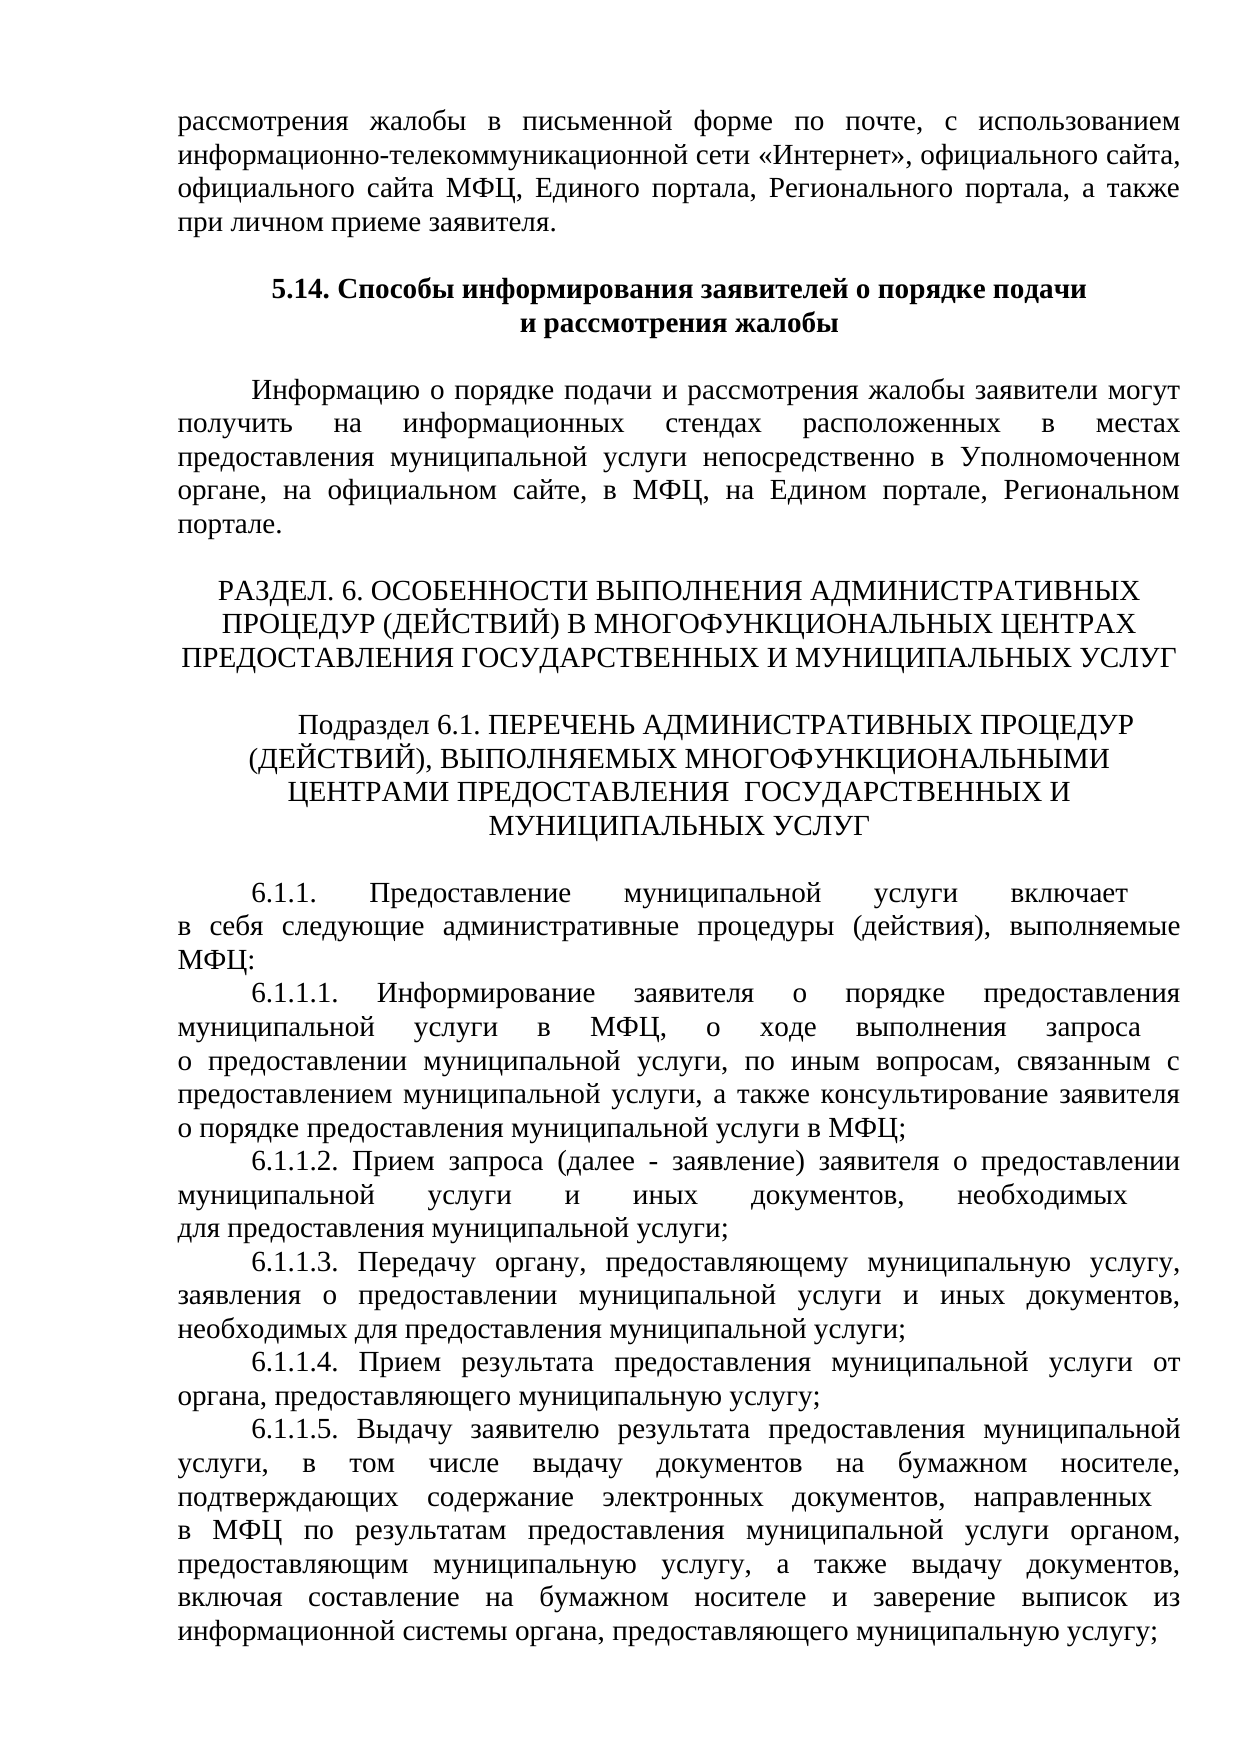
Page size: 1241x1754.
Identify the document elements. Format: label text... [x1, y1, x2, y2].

text Подраздел 6.1. ПЕРЕЧЕНЬ АДМИНИСТРАТИВНЫХ ПРОЦЕДУР (ДЕЙСТВИЙ), ВЫПОЛНЯЕМЫХ МНОГОФУНКЦИОНАЛЬНЫМИ ЦЕНТРАМИ ПРЕДОСТАВЛЕНИЯ ГОСУДАРСТВЕННЫХ И МУНИЦИПАЛЬНЫХ УСЛУГ [177, 707, 1181, 841]
text 6.1.1.1. Информирование заявителя о порядке предоставления муниципальной услуги в МФЦ, о ходе выполнения запроса о предоставлении муниципальной услуги, по иным вопросам, связанным с предоставлением муниципальной услуги, а также консультирование заявителя о порядке предоставления муниципальной услуги в МФЦ; [177, 976, 1181, 1143]
text 6.1.1.2. Прием запроса (далее - заявление) заявителя о предоставлении муниципальной услуги и иных документов, необходимых для предоставления муниципальной услуги; [177, 1143, 1181, 1244]
text РАЗДЕЛ. 6. ОСОБЕННОСТИ ВЫПОЛНЕНИЯ АДМИНИСТРАТИВНЫХ ПРОЦЕДУР (ДЕЙСТВИЙ) В МНОГОФУНКЦИОНАЛЬНЫХ ЦЕНТРАХ ПРЕДОСТАВЛЕНИЯ ГОСУДАРСТВЕННЫХ И МУНИЦИПАЛЬНЫХ УСЛУГ [177, 573, 1181, 674]
text 6.1.1.4. Прием результата предоставления муниципальной услуги от органа, предоставляющего муниципальную услугу; [177, 1344, 1181, 1412]
text 6.1.1.5. Выдачу заявителю результата предоставления муниципальной услуги, в том числе выдачу документов на бумажном носителе, подтверждающих содержание электронных документов, направленных в МФЦ по результатам предоставления муниципальной услуги органом, предоставляющим муниципальную услугу, а также выдачу документов, включая составление на бумажном носителе и заверение выписок из информационной системы органа, предоставляющего муниципальную услугу; [177, 1412, 1181, 1646]
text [177, 103, 1181, 238]
text 5.14. Способы информирования заявителей о порядке подачи [177, 271, 1181, 305]
text 6.1.1.3. Передачу органу, предоставляющему муниципальную услугу, заявления о предоставлении муниципальной услуги и иных документов, необходимых для предоставления муниципальной услуги; [177, 1244, 1181, 1344]
text Информацию о порядке подачи и рассмотрения жалобы заявители могут получить на информационных стендах расположенных в местах предоставления муниципальной услуги непосредственно в Уполномоченном органе, на официальном сайте, в МФЦ, на Едином портале, Региональном портале. [177, 372, 1181, 539]
text 6.1.1. Предоставление муниципальной услуги включает в себя следующие административные процедуры (действия), выполняемые МФЦ: [177, 875, 1181, 976]
text и рассмотрения жалобы [177, 305, 1181, 338]
